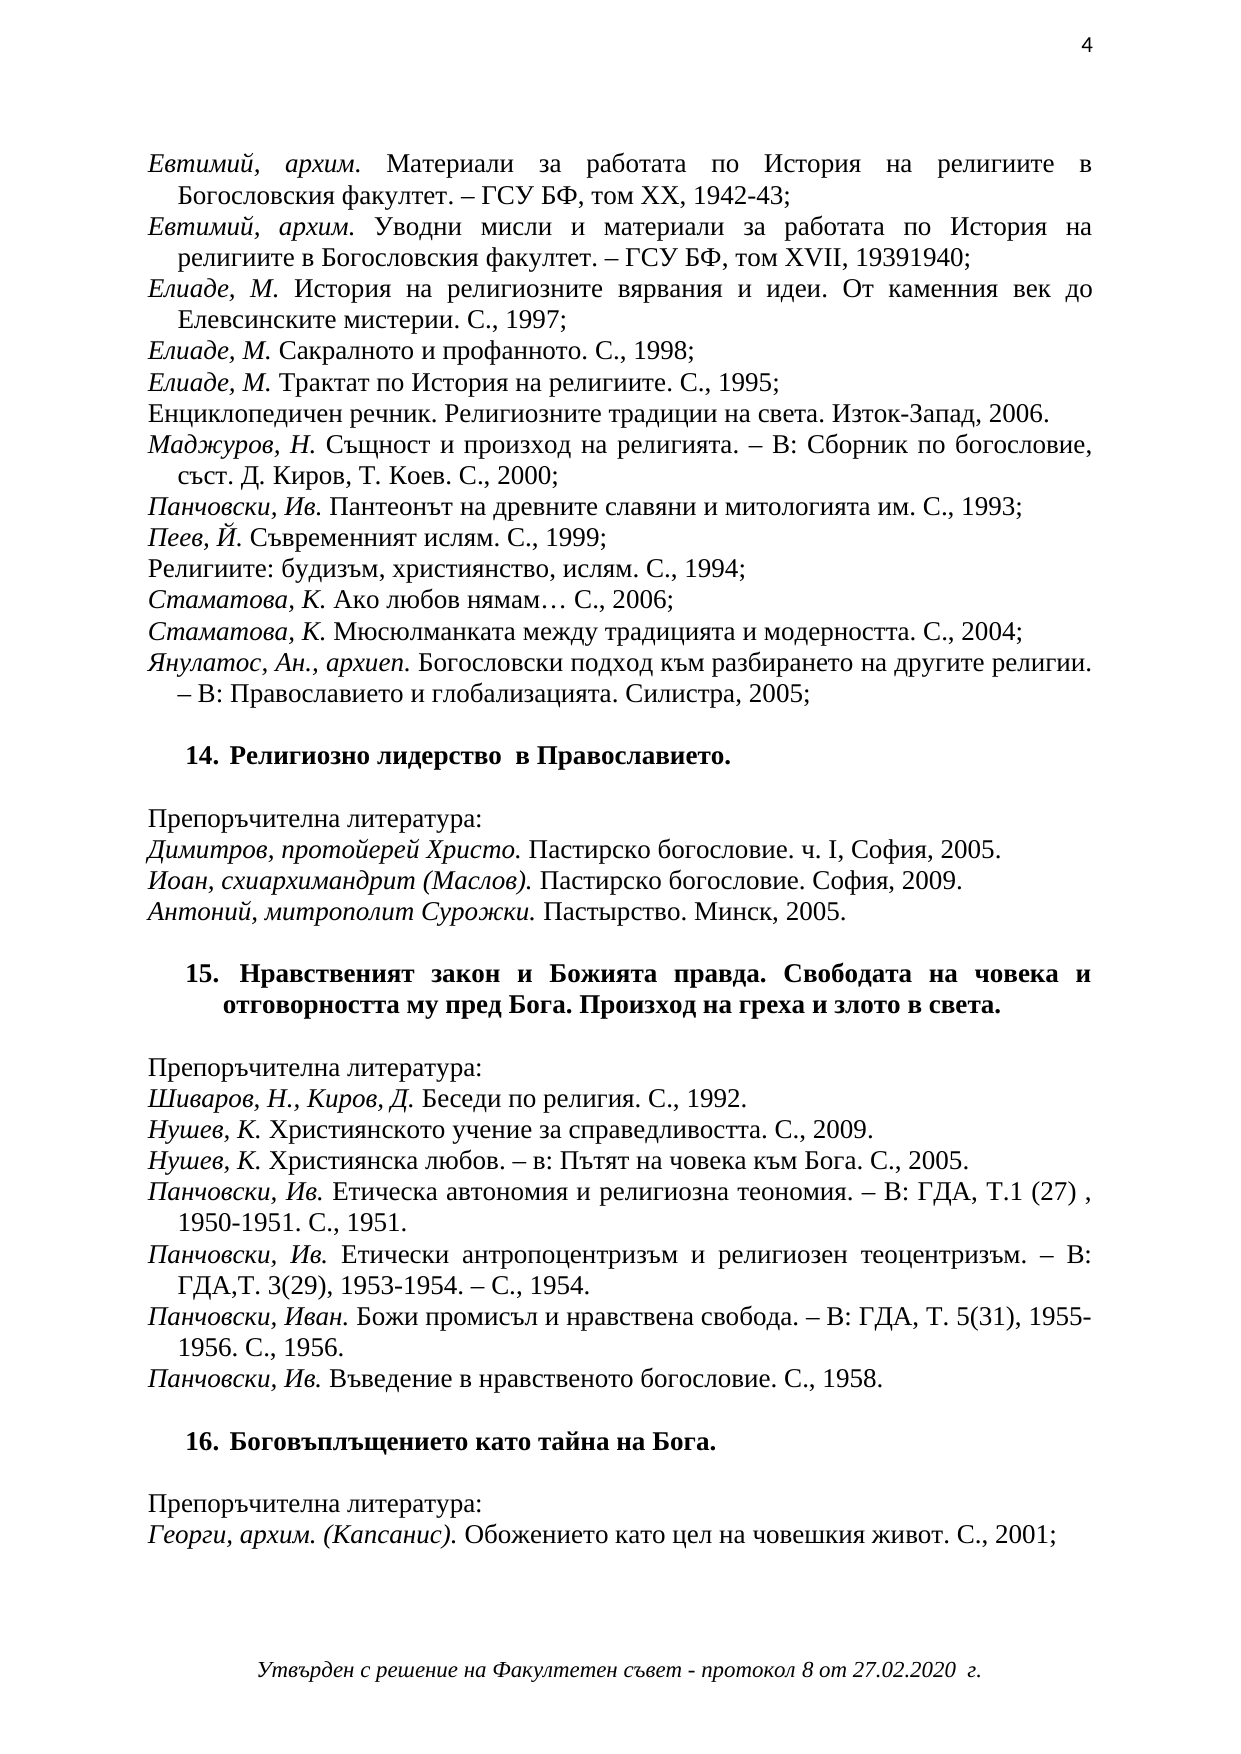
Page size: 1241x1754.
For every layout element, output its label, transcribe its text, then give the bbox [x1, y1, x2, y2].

list Нравственият закон и Божията правда. Свободата на човека и отговорността му пред Бога. Произход на греха и злото в света. [185, 957, 1093, 1020]
text Елиаде, М. Сакралното и профанното. С., 1998; [148, 334, 1093, 366]
text Енциклопедичен речник. Религиозните традиции на света. Изток-Запад, 2006. [148, 397, 1093, 428]
text Религиите: будизъм, християнство, ислям. С., 1994; [148, 552, 1093, 584]
text Евтимий, архим. Материали за работата по История на религиите в Богословския факултет. – ГСУ БФ, том XX, 1942-43; [148, 148, 1093, 210]
text Панчовски, Ив. Въведение в нравственото богословие. С., 1958. [148, 1362, 1093, 1393]
text Панчовски, Ив. Етически антропоцентризъм и религиозен теоцентризъм. – В: ГДА,Т. 3(29), 1953-1954. – С., 1954. [148, 1238, 1093, 1300]
text Нушев, К. Християнска любов. – в: Пътят на човека към Бога. С., 2005. [148, 1144, 1093, 1175]
text Стаматова, К. Ако любов нямам… С., 2006; [148, 584, 1093, 615]
list Боговъплъщението като тайна на Бога. [185, 1424, 1093, 1456]
text Препоръчителна литература: [148, 802, 1093, 833]
text Шиваров, Н., Киров, Д. Беседи по религия. С., 1992. [148, 1082, 1093, 1113]
text Маджуров, Н. Същност и произход на религията. – В: Сборник по богословие, съст. Д. Киров, Т. Коев. С., 2000; [148, 428, 1093, 490]
list Религиозно лидерство в Православието. [185, 739, 1093, 771]
text Антоний, митрополит Сурожки. Пастырство. Минск, 2005. [148, 895, 1093, 926]
text Янулатос, Ан., архиеп. Богословски подход към разбирането на другите религии. – В: Православието и глобализацията. Силистра, 2005; [148, 646, 1093, 708]
text Панчовски, Ив. Пантеонът на древните славяни и митологията им. С., 1993; [148, 490, 1093, 521]
text Димитров, протойерей Христо. Пастирско богословие. ч. І, София, 2005. [148, 833, 1093, 864]
text Препоръчителна литература: [148, 1487, 1093, 1518]
text Стаматова, К. Мюсюлманката между традицията и модерността. С., 2004; [148, 615, 1093, 646]
text Панчовски, Иван. Божи промисъл и нравствена свобода. – В: ГДА, Т. 5(31), 1955-1956. С., 1956. [148, 1300, 1093, 1362]
text Евтимий, архим. Уводни мисли и материали за работата по История на религиите в Богословския факултет. – ГСУ БФ, том XVII, 19391940; [148, 210, 1093, 272]
text Панчовски, Ив. Етическа автономия и религиозна теономия. – В: ГДА, Т.1 (27) , 1950-1951. С., 1951. [148, 1175, 1093, 1238]
text Иоан, схиархимандрит (Маслов). Пастирско богословие. София, 2009. [148, 864, 1093, 895]
text Пеев, Й. Съвременният ислям. С., 1999; [148, 521, 1093, 552]
text Препоръчителна литература: [148, 1051, 1093, 1082]
text Елиаде, М. История на религиозните вярвания и идеи. От каменния век до Елевсинските мистерии. С., 1997; [148, 272, 1093, 334]
text Елиаде, М. Трактат по История на религиите. С., 1995; [148, 366, 1093, 397]
text Нушев, К. Християнското учение за справедливостта. С., 2009. [148, 1113, 1093, 1144]
text Георги, архим. (Капсанис). Обожението като цел на човешкия живот. С., 2001; [148, 1518, 1093, 1549]
